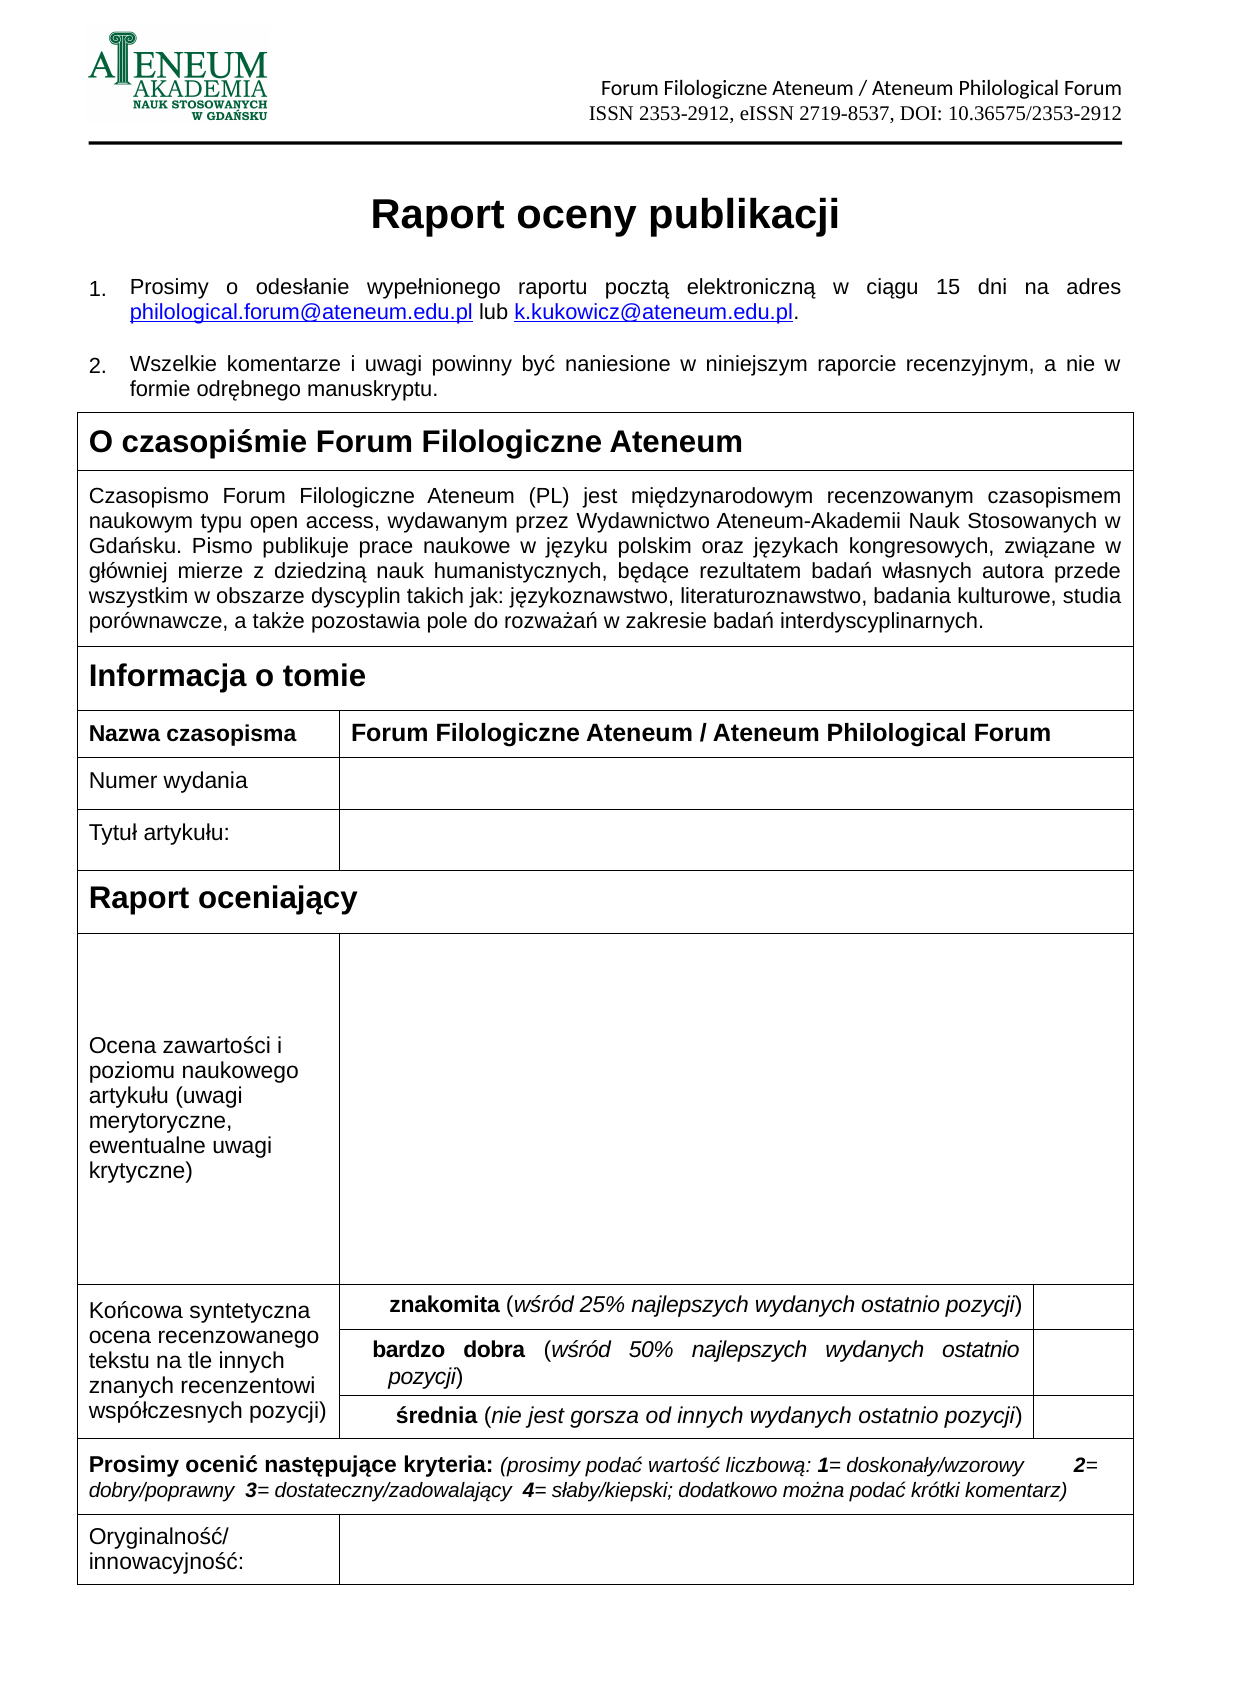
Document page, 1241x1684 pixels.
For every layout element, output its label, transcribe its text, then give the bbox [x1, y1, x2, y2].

table_cell [340, 934, 1133, 1283]
text Raport oceny publikacji [89, 190, 1122, 238]
table_cell Raport oceniający [78, 871, 1133, 932]
table_header 1. [77, 270, 118, 328]
table_cell O czasopiśmie Forum Filologiczne Ateneum [78, 413, 1133, 469]
table_cell Wszelkie komentarze i uwagi powinny być naniesione w niniejszym raporcie recenzyjnym, a nie w formie odrębnego manuskryptu. [118, 329, 1133, 412]
table_cell [1034, 1285, 1133, 1329]
table_cell znakomita (wśród 25% najlepszych wydanych ostatnio pozycji) [340, 1285, 1033, 1329]
table_cell Informacja o tomie [78, 647, 1133, 710]
table_cell [340, 1515, 1133, 1584]
picture [85, 26, 270, 124]
table_cell bardzo dobra (wśród 50% najlepszych wydanych ostatnio pozycji) [340, 1330, 1033, 1395]
table_cell Czasopismo Forum Filologiczne Ateneum (PL) jest międzynarodowym recenzowanym czasopismem naukowym typu open access, wydawanym przez Wydawnictwo Ateneum-Akademii Nauk Stosowanych w Gdańsku. Pismo publikuje prace naukowe w języku polskim oraz językach kongresowych, związane w główniej mierze z dziedziną nauk humanistycznych, będące rezultatem badań własnych autora przede wszystkim w obszarze dyscyplin takich jak: językoznawstwo, literaturoznawstwo, badania kulturowe, studia porównawcze, a także pozostawia pole do rozważań w zakresie badań interdyscyplinarnych. [78, 471, 1133, 646]
table_cell Numer wydania [78, 758, 339, 809]
table_cell 2. [77, 329, 118, 412]
table_cell Forum Filologiczne Ateneum / Ateneum Philological Forum [340, 711, 1133, 757]
table_cell [340, 758, 1133, 809]
table_cell Oryginalność/ innowacyjność: [78, 1515, 339, 1584]
table_cell Tytuł artykułu: [78, 810, 339, 869]
table_cell [340, 810, 1133, 869]
table_cell średnia (nie jest gorsza od innych wydanych ostatnio pozycji) [340, 1396, 1033, 1438]
table_header Prosimy o odesłanie wypełnionego raportu pocztą elektroniczną w ciągu 15 dni na adres philological.forum@ateneum.edu.pl lub k.kukowicz@ateneum.edu.pl. [118, 270, 1133, 328]
table_cell Prosimy ocenić następujące kryteria: (prosimy podać wartość liczbową: 1= doskonały/wzorowy 2= dobry/poprawny 3= dostateczny/zadowalający 4= słaby/kiepski; dodatkowo można podać krótki komentarz) [78, 1439, 1133, 1514]
table_cell [1034, 1396, 1133, 1438]
table_cell Nazwa czasopisma [78, 711, 339, 757]
table_cell Końcowa syntetyczna ocena recenzowanego tekstu na tle innych znanych recenzentowi współczesnych pozycji) [78, 1285, 339, 1438]
table_cell Ocena zawartości i poziomu naukowego artykułu (uwagi merytoryczne, ewentualne uwagi krytyczne) [78, 934, 339, 1283]
table_cell [1034, 1330, 1133, 1395]
